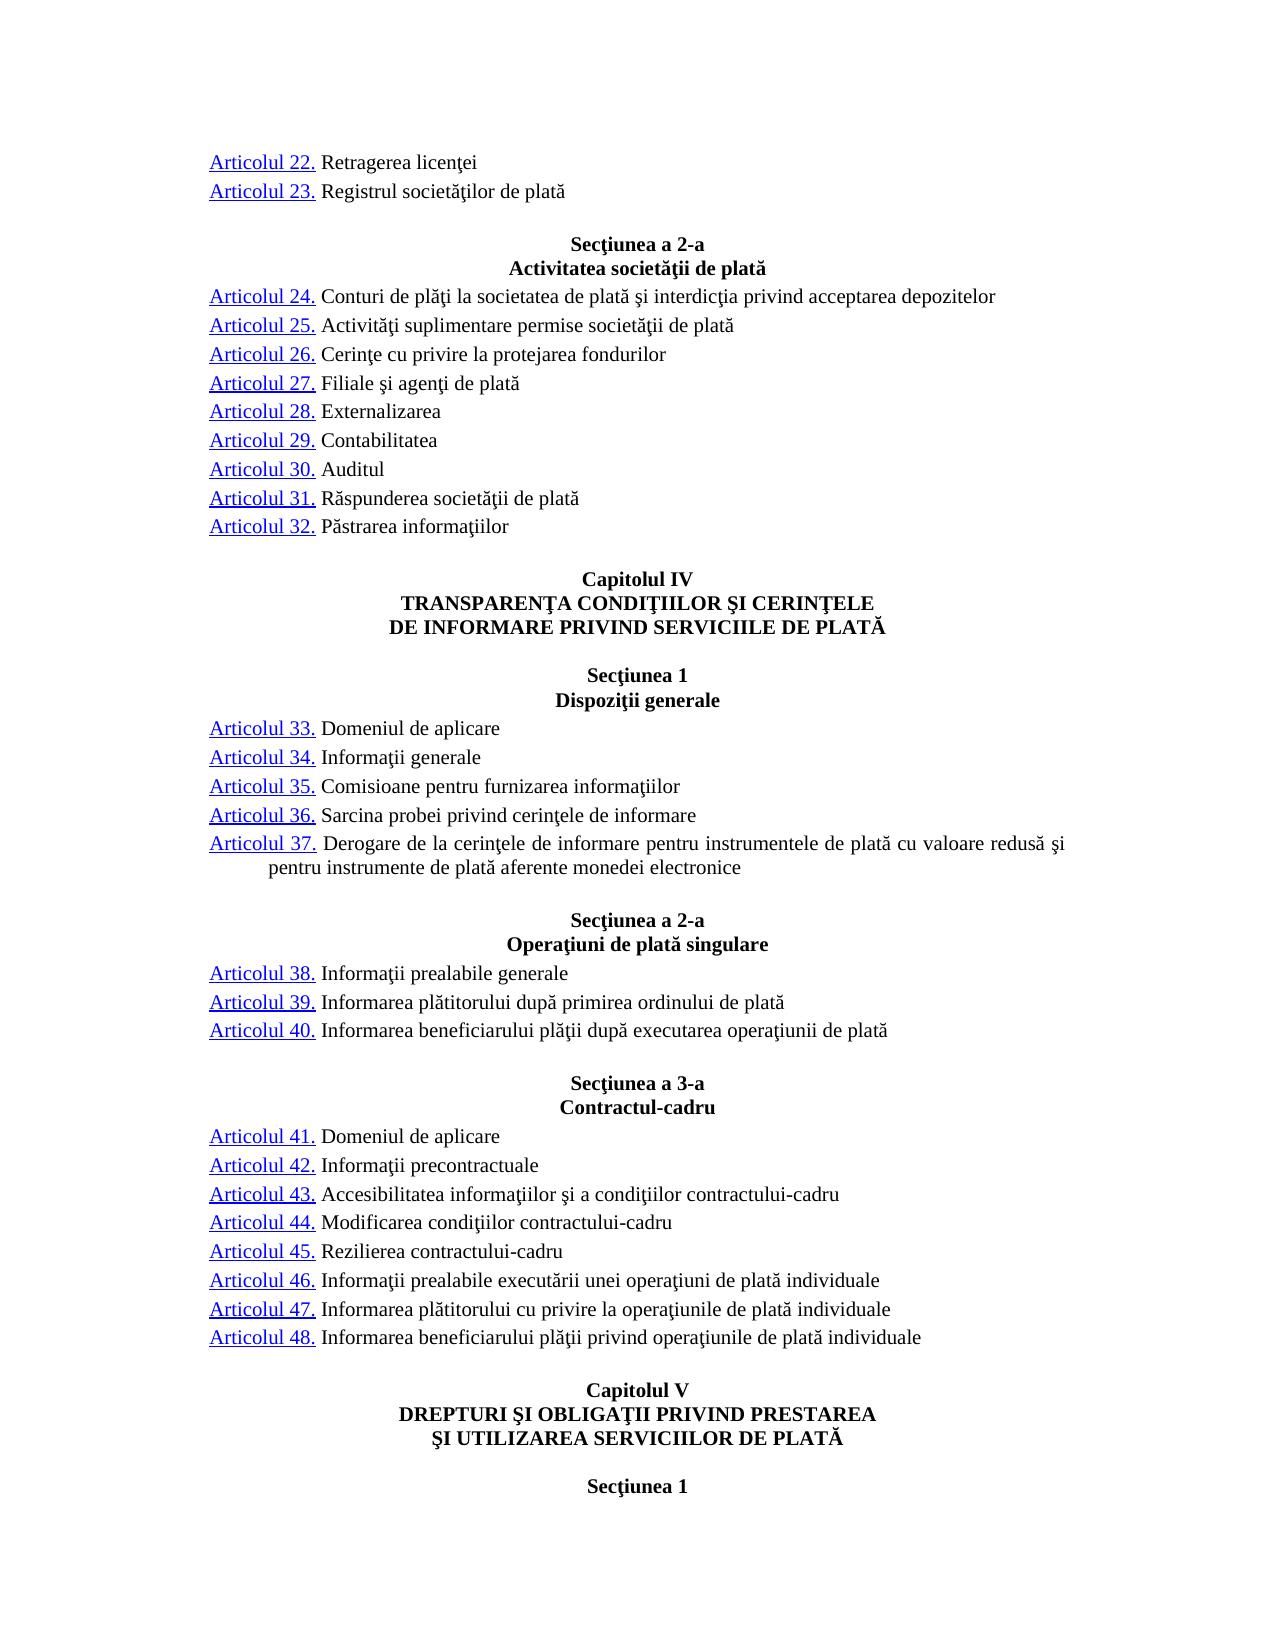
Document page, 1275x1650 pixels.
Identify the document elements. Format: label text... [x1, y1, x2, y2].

text Operaţiuni de plată singulare [150, 932, 1125, 956]
text Articolul 43. Accesibilitatea informaţiilor şi a condiţiilor contractului-cadru [209, 1182, 1066, 1206]
text Articolul 30. Auditul [209, 457, 1066, 481]
text Articolul 27. Filiale şi agenţi de plată [209, 371, 1066, 395]
text Secţiunea 1 [150, 663, 1125, 687]
text TRANSPARENŢA CONDIŢIILOR ŞI CERINŢELE [150, 591, 1125, 615]
text Secţiunea a 2-a [150, 232, 1125, 256]
text Articolul 22. Retragerea licenţei [209, 150, 1066, 174]
text Articolul 25. Activităţi suplimentare permise societăţii de plată [209, 313, 1066, 337]
text Articolul 48. Informarea beneficiarului plăţii privind operaţiunile de plată individuale [209, 1325, 1066, 1349]
text Articolul 26. Cerinţe cu privire la protejarea fondurilor [209, 342, 1066, 366]
text Articolul 44. Modificarea condiţiilor contractului-cadru [209, 1210, 1066, 1234]
text Capitolul IV [150, 567, 1125, 591]
text Articolul 38. Informaţii prealabile generale [209, 961, 1066, 985]
text Articolul 37. Derogare de la cerinţele de informare pentru instrumentele de plată cu valoare redusă şi pentru instrumente de plată aferente monedei electronice [209, 831, 1066, 879]
text DREPTURI ŞI OBLIGAŢII PRIVIND PRESTAREA [150, 1402, 1125, 1426]
text Articolul 33. Domeniul de aplicare [209, 716, 1066, 740]
text Articolul 31. Răspunderea societăţii de plată [209, 486, 1066, 510]
text Secţiunea 1 [150, 1474, 1125, 1498]
text Articolul 39. Informarea plătitorului după primirea ordinului de plată [209, 990, 1066, 1014]
text Articolul 36. Sarcina probei privind cerinţele de informare [209, 802, 1066, 827]
text Articolul 47. Informarea plătitorului cu privire la operaţiunile de plată individuale [209, 1297, 1066, 1321]
text ŞI UTILIZAREA SERVICIILOR DE PLATĂ [150, 1426, 1125, 1450]
text Secţiunea a 2-a [150, 908, 1125, 932]
text Articolul 34. Informaţii generale [209, 745, 1066, 769]
text Articolul 46. Informaţii prealabile executării unei operaţiuni de plată individuale [209, 1268, 1066, 1292]
text Articolul 29. Contabilitatea [209, 428, 1066, 452]
text Articolul 35. Comisioane pentru furnizarea informaţiilor [209, 774, 1066, 798]
text Capitolul V [150, 1378, 1125, 1402]
text Contractul-cadru [150, 1095, 1125, 1119]
text Articolul 28. Externalizarea [209, 399, 1066, 423]
text Articolul 23. Registrul societăţilor de plată [209, 179, 1066, 203]
text Articolul 45. Rezilierea contractului-cadru [209, 1239, 1066, 1263]
text DE INFORMARE PRIVIND SERVICIILE DE PLATĂ [150, 615, 1125, 639]
text Dispoziţii generale [150, 687, 1125, 712]
text Articolul 40. Informarea beneficiarului plăţii după executarea operaţiunii de plată [209, 1018, 1066, 1042]
text Articolul 24. Conturi de plăţi la societatea de plată şi interdicţia privind acceptarea depozitelor [209, 284, 1066, 308]
text Articolul 42. Informaţii precontractuale [209, 1153, 1066, 1177]
text Articolul 32. Păstrarea informaţiilor [209, 514, 1066, 538]
text Articolul 41. Domeniul de aplicare [209, 1124, 1066, 1148]
text Activitatea societăţii de plată [150, 256, 1125, 280]
text Secţiunea a 3-a [150, 1071, 1125, 1095]
